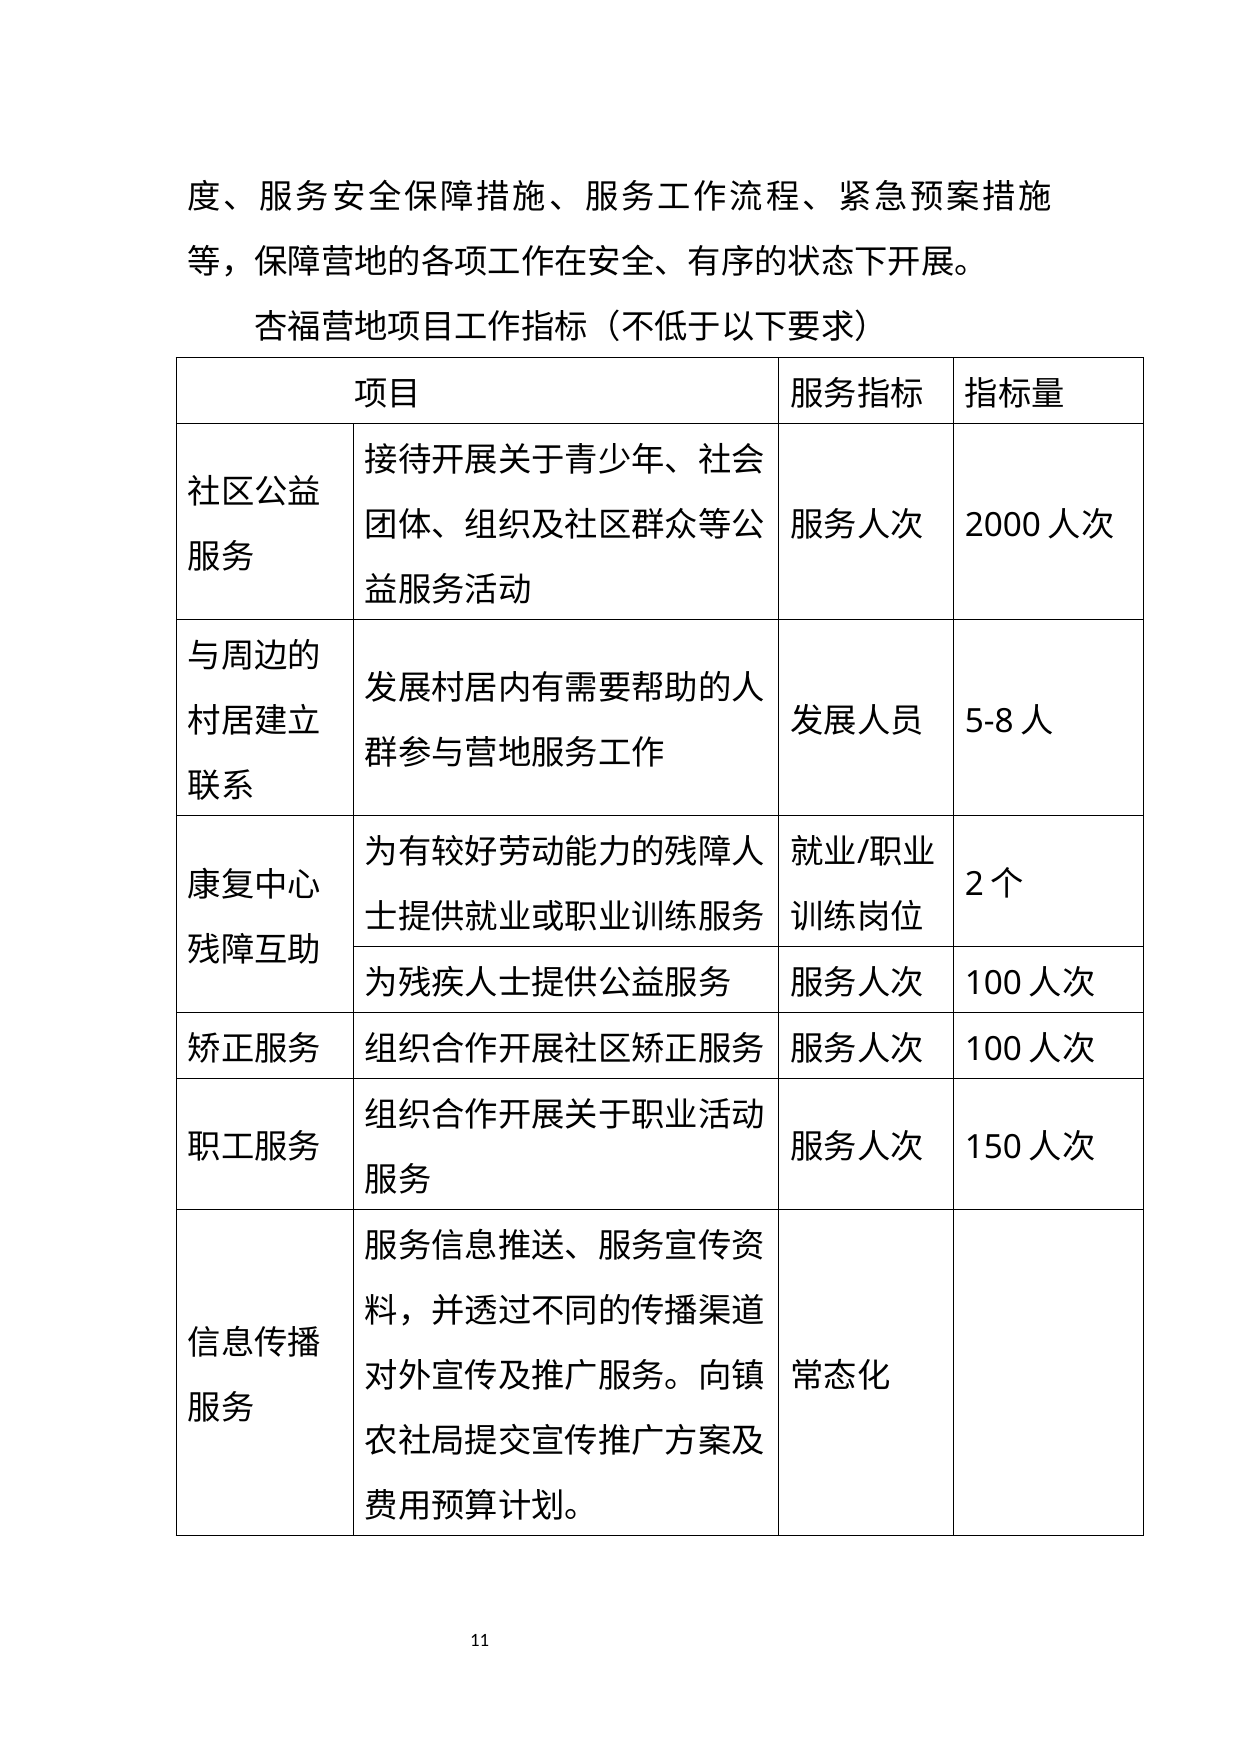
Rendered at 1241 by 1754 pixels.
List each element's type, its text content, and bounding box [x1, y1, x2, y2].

table_cell 5-8人 [954, 620, 1143, 815]
table_cell [954, 1210, 1143, 1535]
table_cell 服务信息推送、服务宣传资料，并透过不同的传播渠道对外宣传及推广服务。向镇农社局提交宣传推广方案及费用预算计划。 [354, 1210, 778, 1535]
table_cell 服务人次 [779, 1079, 953, 1209]
table_header 服务指标 [779, 358, 953, 423]
table_cell 2个 [954, 816, 1143, 946]
table_cell 接待开展关于青少年、社会团体、组织及社区群众等公益服务活动 [354, 424, 778, 619]
table_cell 150人次 [954, 1079, 1143, 1209]
table_cell 2000人次 [954, 424, 1143, 619]
table_cell 社区公益服务 [177, 424, 353, 619]
table_cell 100人次 [954, 1013, 1143, 1078]
table_cell 就业/职业训练岗位 [779, 816, 953, 946]
table_cell 100人次 [954, 947, 1143, 1012]
table_cell 信息传播服务 [177, 1210, 353, 1535]
table_cell 服务人次 [779, 1013, 953, 1078]
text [187, 162, 1053, 292]
table_cell 矫正服务 [177, 1013, 353, 1078]
table_cell 发展村居内有需要帮助的人群参与营地服务工作 [354, 620, 778, 815]
table_cell 服务人次 [779, 947, 953, 1012]
table_cell 服务人次 [779, 424, 953, 619]
table_cell 康复中心残障互助 [177, 816, 353, 1012]
table_cell 与周边的村居建立联系 [177, 620, 353, 815]
table_cell 职工服务 [177, 1079, 353, 1209]
table_cell 常态化 [779, 1210, 953, 1535]
table_cell 组织合作开展社区矫正服务 [354, 1013, 778, 1078]
table_header 项目 [177, 358, 778, 423]
table_cell 为残疾人士提供公益服务 [354, 947, 778, 1012]
table_cell 组织合作开展关于职业活动服务 [354, 1079, 778, 1209]
table_cell 发展人员 [779, 620, 953, 815]
table_header 指标量 [954, 358, 1143, 423]
table_cell 为有较好劳动能力的残障人士提供就业或职业训练服务 [354, 816, 778, 946]
text 杏福营地项目工作指标（不低于以下要求） [187, 292, 1053, 357]
